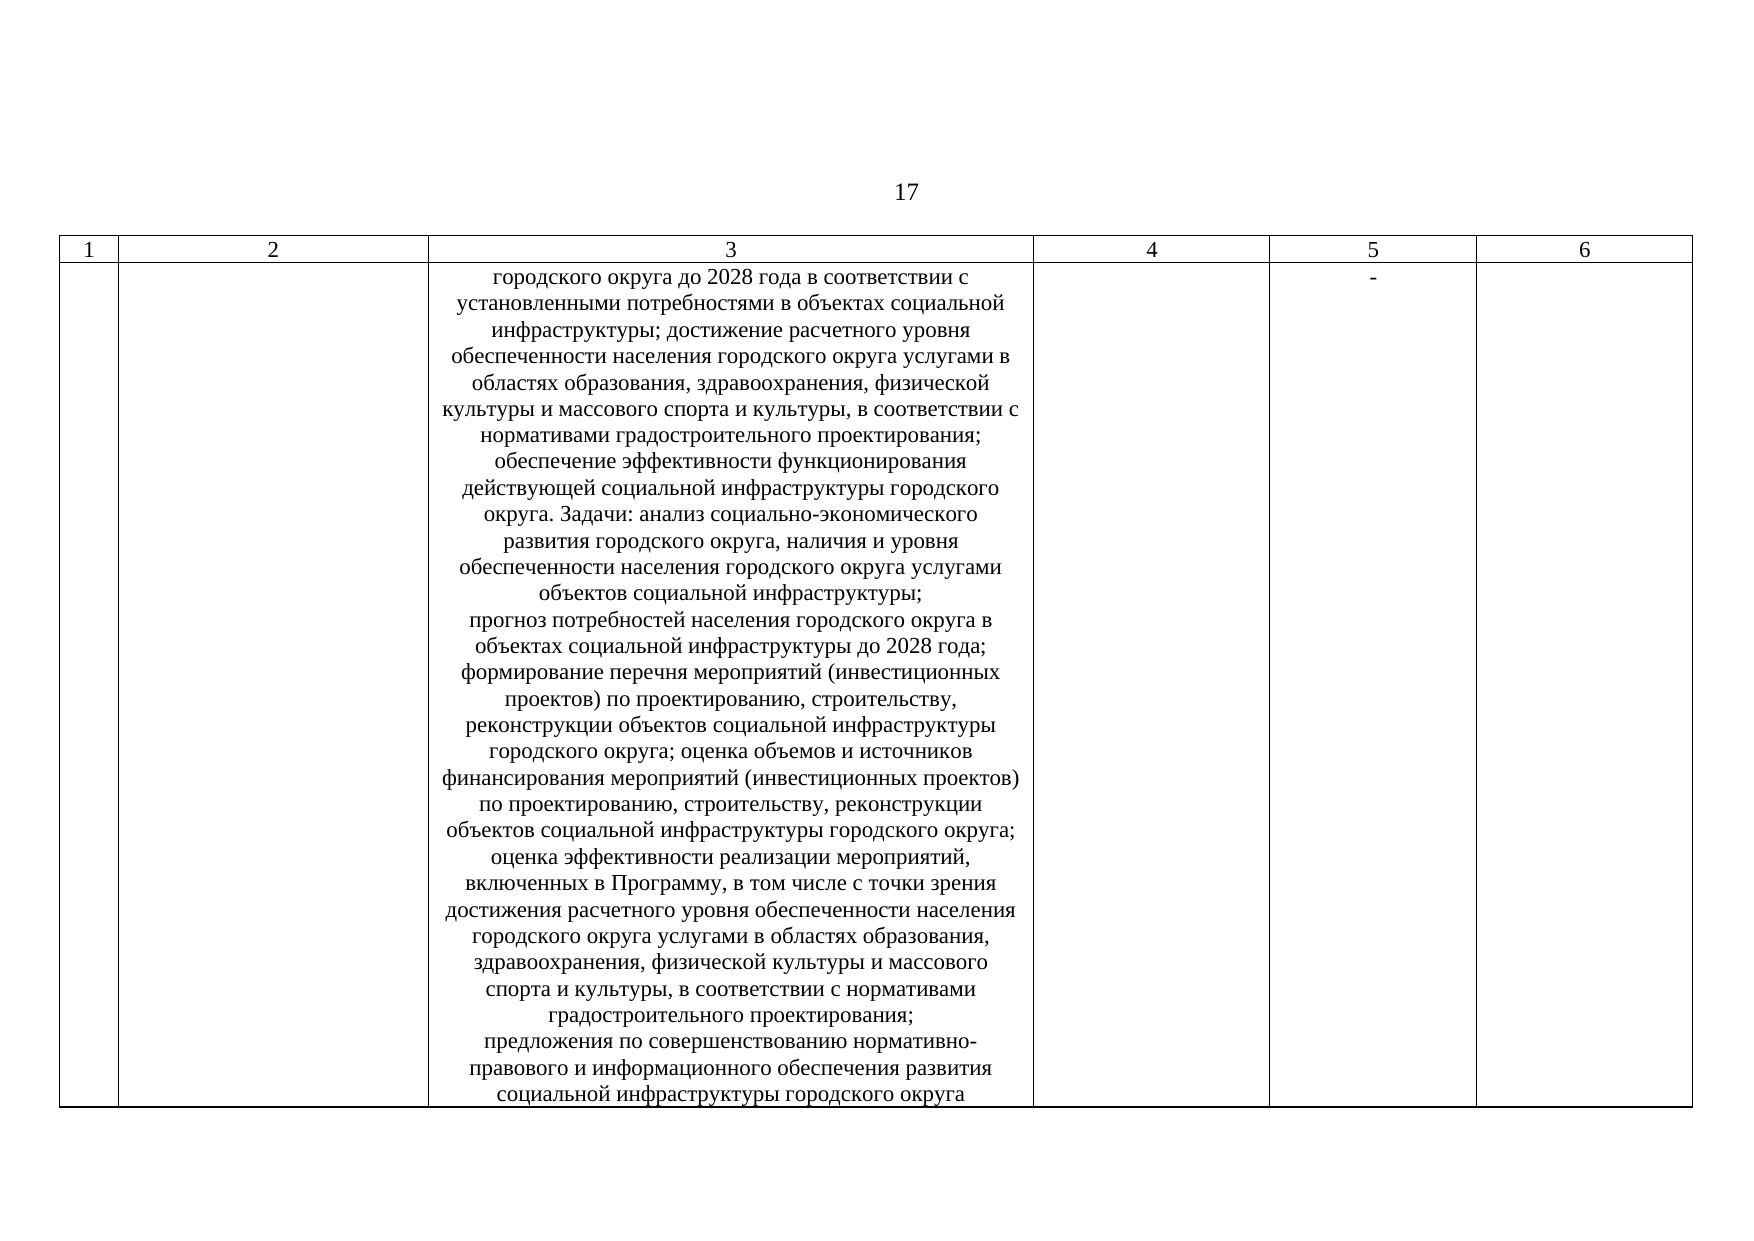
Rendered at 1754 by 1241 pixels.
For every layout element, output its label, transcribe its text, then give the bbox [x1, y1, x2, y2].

table_header 2 [119, 236, 428, 262]
table_cell [1034, 263, 1269, 1106]
table_cell - [1270, 263, 1476, 1106]
table_cell городского округа до 2028 года в соответствии с установленными потребностями в объектах социальной инфраструктуры; достижение расчетного уровня обеспеченности населения городского округа услугами в областях образования, здравоохранения, физической культуры и массового спорта и культуры, в соответствии с нормативами градостроительного проектирования; обеспечение эффективности функционирования действующей социальной инфраструктуры городского округа. Задачи: анализ социально-экономического развития городского округа, наличия и уровня обеспеченности населения городского округа услугами объектов социальной инфраструктуры; прогноз потребностей населения городского округа в объектах социальной инфраструктуры до 2028 года; формирование перечня мероприятий (инвестиционных проектов) по проектированию, строительству, реконструкции объектов социальной инфраструктуры городского округа; оценка объемов и источников финансирования мероприятий (инвестиционных проектов) по проектированию, строительству, реконструкции объектов социальной инфраструктуры городского округа; оценка эффективности реализации мероприятий, включенных в Программу, в том числе с точки зрения достижения расчетного уровня обеспеченности населения городского округа услугами в областях образования, здравоохранения, физической культуры и массового спорта и культуры, в соответствии с нормативами градостроительного проектирования; предложения по совершенствованию нормативно-правового и информационного обеспечения развития социальной инфраструктуры городского округа [429, 263, 1033, 1106]
table_header 1 [60, 236, 118, 262]
table_cell [60, 263, 118, 1106]
table_header 6 [1477, 236, 1692, 262]
text 17 [103, 177, 1709, 206]
table_header 3 [429, 236, 1033, 262]
table_cell [119, 263, 428, 1106]
table_header 5 [1270, 236, 1476, 262]
table_cell [1477, 263, 1692, 1106]
table_header 4 [1034, 236, 1269, 262]
